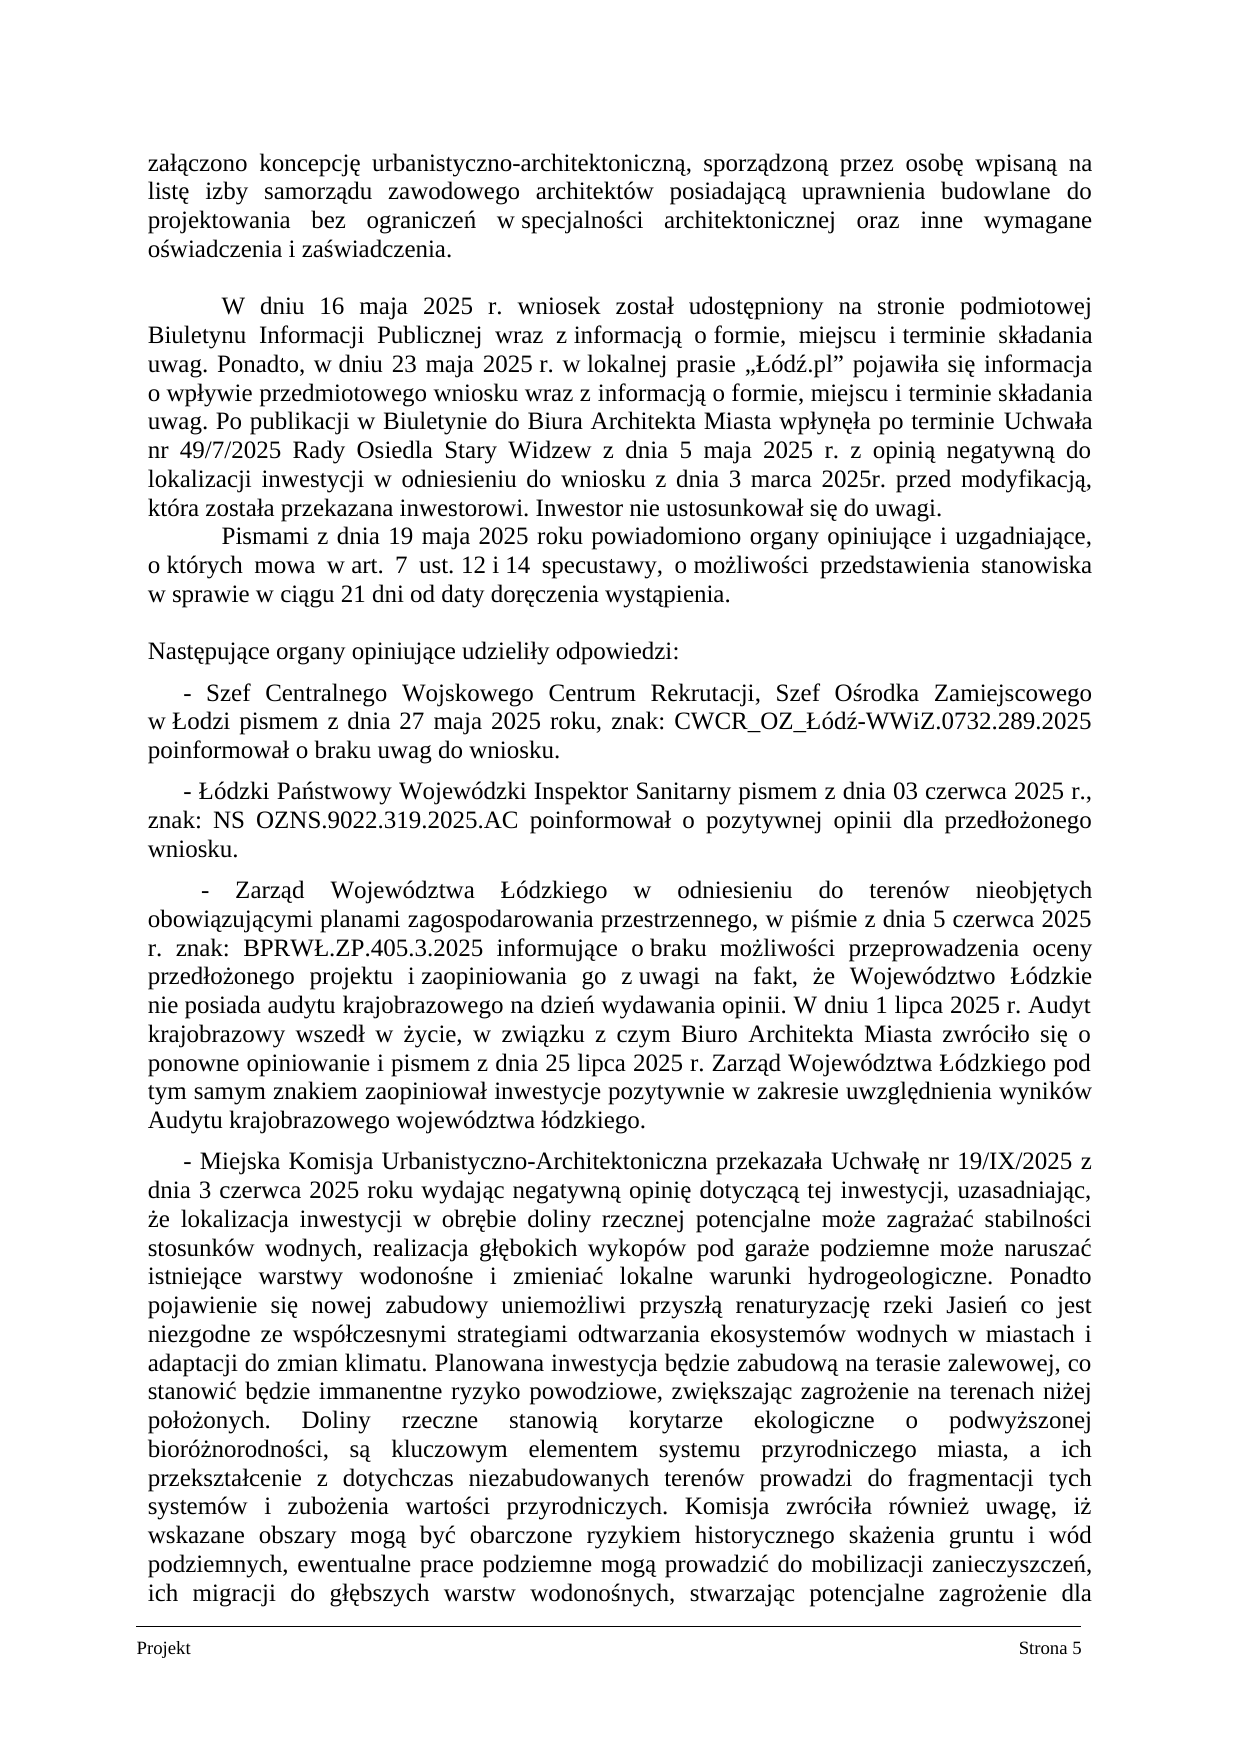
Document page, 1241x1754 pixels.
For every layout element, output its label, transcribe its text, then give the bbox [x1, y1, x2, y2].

text - Szef Centralnego Wojskowego Centrum Rekrutacji, Szef Ośrodka Zamiejscowego w Łodzi pismem z dnia 27 maja 2025 roku, znak: CWCR_OZ_Łódź-WWiZ.0732.289.2025 poinformował o braku uwag do wniosku. [148, 678, 1093, 764]
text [148, 1146, 1093, 1606]
text - Zarząd Województwa Łódzkiego w odniesieniu do terenów nieobjętych obowiązującymi planami zagospodarowania przestrzennego, w piśmie z dnia 5 czerwca 2025 r. znak: BPRWŁ.ZP.405.3.2025 informujące o braku możliwości przeprowadzenia oceny przedłożonego projektu i zaopiniowania go z uwagi na fakt, że Województwo Łódzkie nie posiada audytu krajobrazowego na dzień wydawania opinii. W dniu 1 lipca 2025 r. Audyt krajobrazowy wszedł w życie, w związku z czym Biuro Architekta Miasta zwróciło się o ponowne opiniowanie i pismem z dnia 25 lipca 2025 r. Zarząd Województwa Łódzkiego pod tym samym znakiem zaopiniował inwestycje pozytywnie w zakresie uwzględnienia wyników Audytu krajobrazowego województwa łódzkiego. [148, 875, 1093, 1134]
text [148, 148, 1093, 263]
text Następujące organy opiniujące udzieliły odpowiedzi: [148, 636, 1093, 665]
text W dniu 16 maja 2025 r. wniosek został udostępniony na stronie podmiotowej Biuletynu Informacji Publicznej wraz z informacją o formie, miejscu i terminie składania uwag. Ponadto, w dniu 23 maja 2025 r. w lokalnej prasie „Łódź.pl” pojawiła się informacja o wpływie przedmiotowego wniosku wraz z informacją o formie, miejscu i terminie składania uwag. Po publikacji w Biuletynie do Biura Architekta Miasta wpłynęła po terminie Uchwała nr 49/7/2025 Rady Osiedla Stary Widzew z dnia 5 maja 2025 r. z opinią negatywną do lokalizacji inwestycji w odniesieniu do wniosku z dnia 3 marca 2025r. przed modyfikacją, która została przekazana inwestorowi. Inwestor nie ustosunkował się do uwagi. [148, 291, 1093, 521]
text Pismami z dnia 19 maja 2025 roku powiadomiono organy opiniujące i uzgadniające, o których mowa w art. 7 ust. 12 i 14 specustawy, o możliwości przedstawienia stanowiska w sprawie w ciągu 21 dni od daty doręczenia wystąpienia. [148, 521, 1093, 608]
text - Łódzki Państwowy Wojewódzki Inspektor Sanitarny pismem z dnia 03 czerwca 2025 r., znak: NS OZNS.9022.319.2025.AC poinformował o pozytywnej opinii dla przedłożonego wniosku. [148, 776, 1093, 863]
